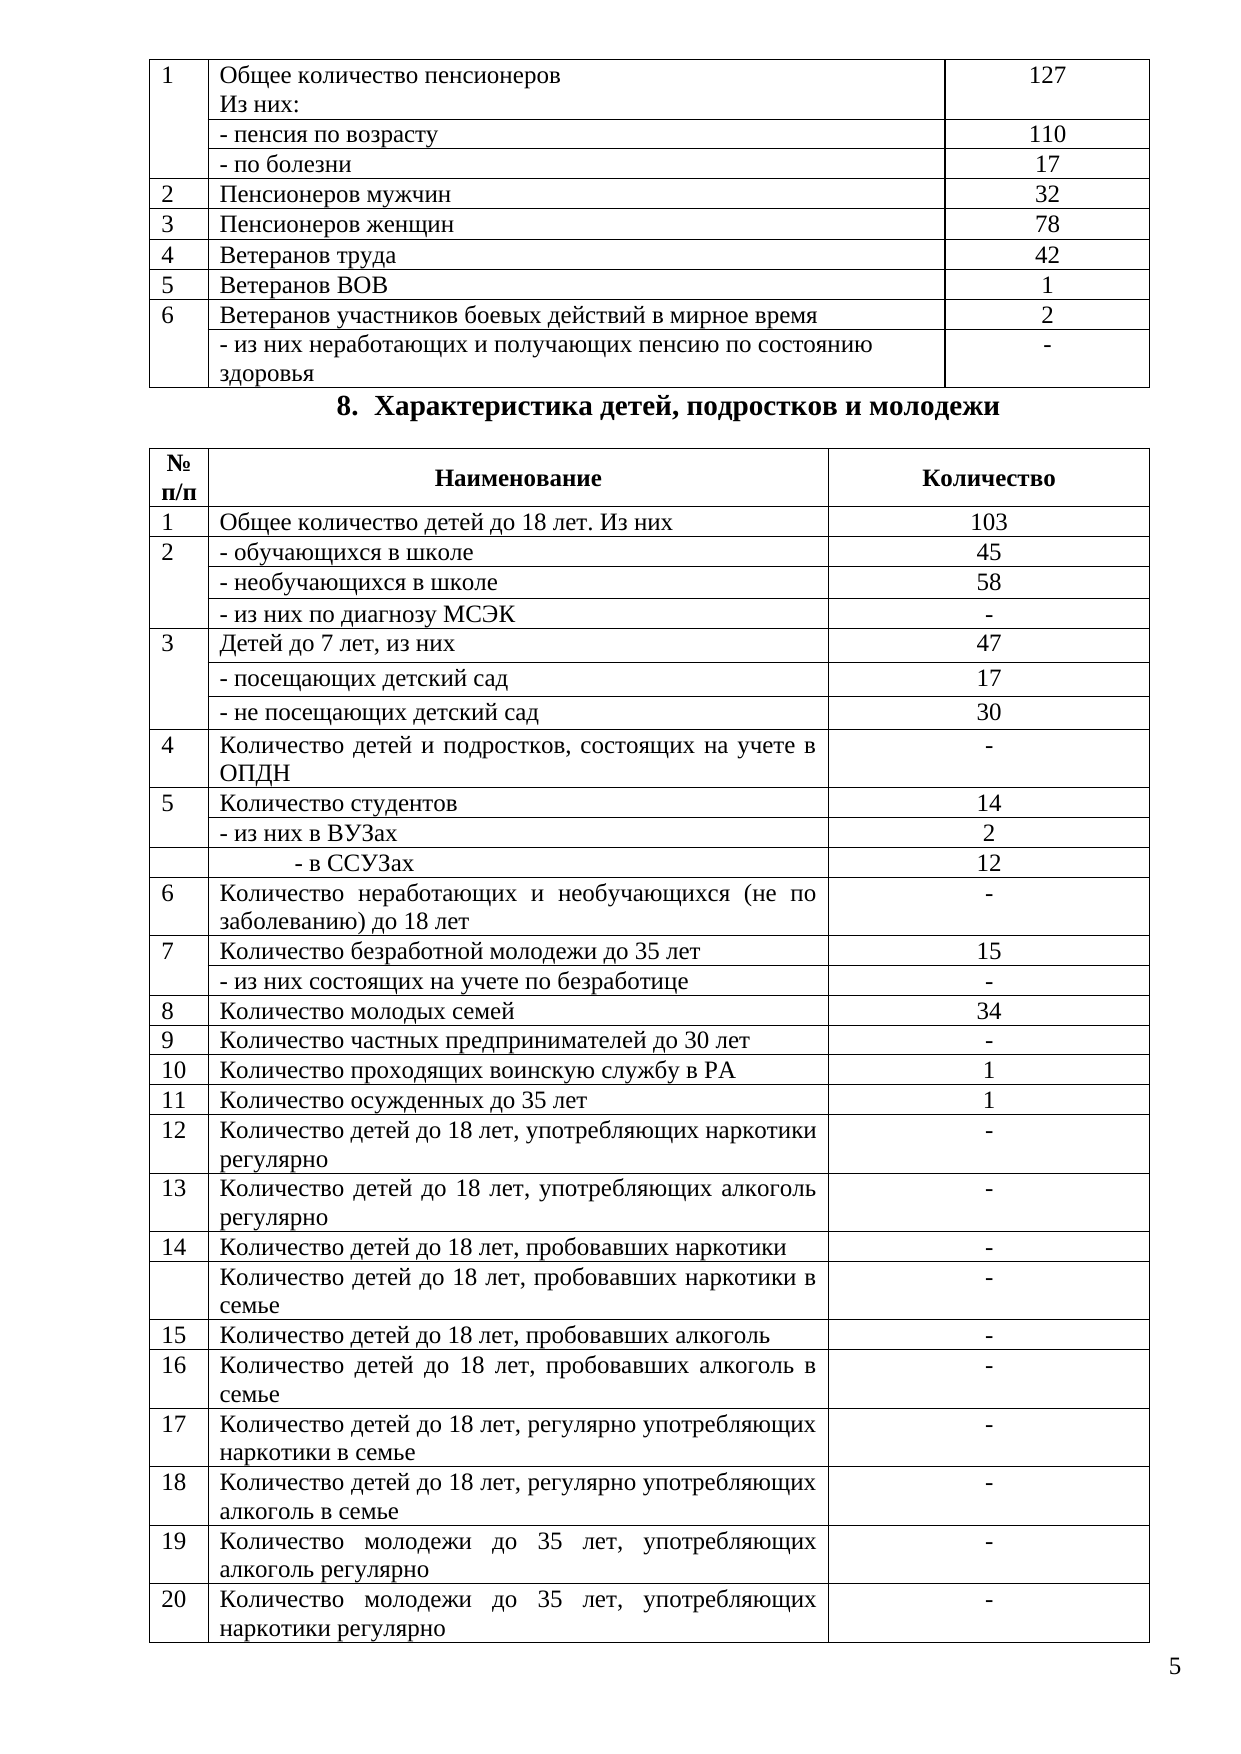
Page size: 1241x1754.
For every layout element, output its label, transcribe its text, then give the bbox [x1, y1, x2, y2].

table_cell Количество детей до 18 лет, пробовавших алкоголь в семье [209, 1350, 828, 1408]
table_cell - из них по диагнозу МСЭК [209, 599, 828, 627]
table_header № п/п [150, 449, 208, 506]
table_cell - обучающихся в школе [209, 537, 828, 566]
table_cell 7 [150, 936, 208, 995]
table_cell 34 [829, 996, 1149, 1024]
table_cell - [829, 1409, 1149, 1466]
table_cell Общее количество пенсионеров Из них: [209, 60, 944, 118]
table_cell 12 [150, 1115, 208, 1172]
table_cell Количество детей до 18 лет, употребляющих наркотики регулярно [209, 1115, 828, 1172]
table_cell 20 [150, 1584, 208, 1642]
table_cell 12 [829, 848, 1149, 877]
table_cell - посещающих детский сад [209, 663, 828, 696]
table_cell 17 [150, 1409, 208, 1466]
table_cell [150, 1262, 208, 1319]
table_cell - [829, 1320, 1149, 1349]
table_cell 9 [150, 1026, 208, 1054]
table_cell - [829, 1526, 1149, 1583]
table_cell 6 [150, 878, 208, 935]
table_cell 4 [150, 730, 208, 787]
table_cell 2 [946, 300, 1149, 328]
table_cell Ветеранов труда [209, 240, 944, 269]
table_cell [150, 848, 208, 877]
table_cell Количество детей до 18 лет, регулярно употребляющих алкоголь в семье [209, 1467, 828, 1525]
table_cell Количество неработающих и необучающихся (не по заболеванию) до 18 лет [209, 878, 828, 935]
table_cell 2 [150, 537, 208, 627]
table_cell - пенсия по возрасту [209, 120, 944, 148]
table_cell 32 [946, 179, 1149, 208]
table_cell 19 [150, 1526, 208, 1583]
table_cell 10 [150, 1055, 208, 1084]
table_cell 2 [829, 818, 1149, 847]
table_cell 127 [946, 60, 1149, 118]
table_cell Количество студентов [209, 788, 828, 817]
table_cell Пенсионеров мужчин [209, 179, 944, 208]
table_cell Количество детей до 18 лет, пробовавших наркотики [209, 1232, 828, 1261]
table_cell Количество молодежи до 35 лет, употребляющих алкоголь регулярно [209, 1526, 828, 1583]
table_cell Детей до 7 лет, из них [209, 629, 828, 662]
table_cell - [829, 1584, 1149, 1642]
table_cell 30 [829, 697, 1149, 729]
table_cell 1 [946, 270, 1149, 299]
table_cell 16 [150, 1350, 208, 1408]
table_cell - не посещающих детский сад [209, 697, 828, 729]
table_cell - необучающихся в школе [209, 567, 828, 598]
table_cell 3 [150, 209, 208, 239]
table_cell Количество частных предпринимателей до 30 лет [209, 1026, 828, 1054]
table_cell 2 [150, 179, 208, 208]
table_cell - из них неработающих и получающих пенсию по состоянию здоровья [209, 330, 944, 387]
table_cell - [946, 330, 1149, 387]
table_cell 14 [150, 1232, 208, 1261]
table_cell Количество детей до 18 лет, пробовавших алкоголь [209, 1320, 828, 1349]
table_cell Количество безработной молодежи до 35 лет [209, 936, 828, 965]
table_cell 3 [150, 629, 208, 729]
table_cell 1 [150, 60, 208, 178]
list Характеристика детей, подростков и молодежи [156, 388, 1181, 422]
table_cell - [829, 599, 1149, 627]
table_cell - по болезни [209, 149, 944, 178]
table_cell - из них состоящих на учете по безработице [209, 966, 828, 995]
table_cell Ветеранов участников боевых действий в мирное время [209, 300, 944, 328]
table_cell - [829, 1026, 1149, 1054]
table_cell - [829, 730, 1149, 787]
table_cell 42 [946, 240, 1149, 269]
table_cell 13 [150, 1174, 208, 1231]
table_header Количество [829, 449, 1149, 506]
table_cell - [829, 1232, 1149, 1261]
table_cell 11 [150, 1085, 208, 1114]
table_cell 1 [829, 1055, 1149, 1084]
table_cell 1 [150, 507, 208, 536]
table_cell - [829, 966, 1149, 995]
table_cell - [829, 1467, 1149, 1525]
table_cell - из них в ВУЗах [209, 818, 828, 847]
table_cell Общее количество детей до 18 лет. Из них [209, 507, 828, 536]
table_cell Количество детей до 18 лет, пробовавших наркотики в семье [209, 1262, 828, 1319]
table_cell Количество детей до 18 лет, регулярно употребляющих наркотики в семье [209, 1409, 828, 1466]
table_cell 47 [829, 629, 1149, 662]
table_cell Количество детей до 18 лет, употребляющих алкоголь регулярно [209, 1174, 828, 1231]
table_cell 1 [829, 1085, 1149, 1114]
table_cell - [829, 1350, 1149, 1408]
table_cell - [829, 1174, 1149, 1231]
table_cell Количество проходящих воинскую службу в РА [209, 1055, 828, 1084]
table_cell - [829, 1115, 1149, 1172]
table_cell Пенсионеров женщин [209, 209, 944, 239]
table_cell 17 [829, 663, 1149, 696]
table_cell - [829, 878, 1149, 935]
table_cell 103 [829, 507, 1149, 536]
table_cell - [829, 1262, 1149, 1319]
table_cell 4 [150, 240, 208, 269]
table_cell 5 [150, 270, 208, 299]
table_cell Количество осужденных до 35 лет [209, 1085, 828, 1114]
table_cell 18 [150, 1467, 208, 1525]
table_cell 14 [829, 788, 1149, 817]
table_cell 78 [946, 209, 1149, 239]
table_header Наименование [209, 449, 828, 506]
table_cell 8 [150, 996, 208, 1024]
table_cell 58 [829, 567, 1149, 598]
table_cell 15 [150, 1320, 208, 1349]
table_cell Ветеранов ВОВ [209, 270, 944, 299]
table_cell 110 [946, 120, 1149, 148]
table_cell 17 [946, 149, 1149, 178]
table_cell - в ССУЗах [209, 848, 828, 877]
table_cell Количество детей и подростков, состоящих на учете в ОПДН [209, 730, 828, 787]
table_cell Количество молодежи до 35 лет, употребляющих наркотики регулярно [209, 1584, 828, 1642]
table_cell 6 [150, 300, 208, 387]
table_cell 45 [829, 537, 1149, 566]
table_cell 5 [150, 788, 208, 847]
table_cell Количество молодых семей [209, 996, 828, 1024]
table_cell 15 [829, 936, 1149, 965]
